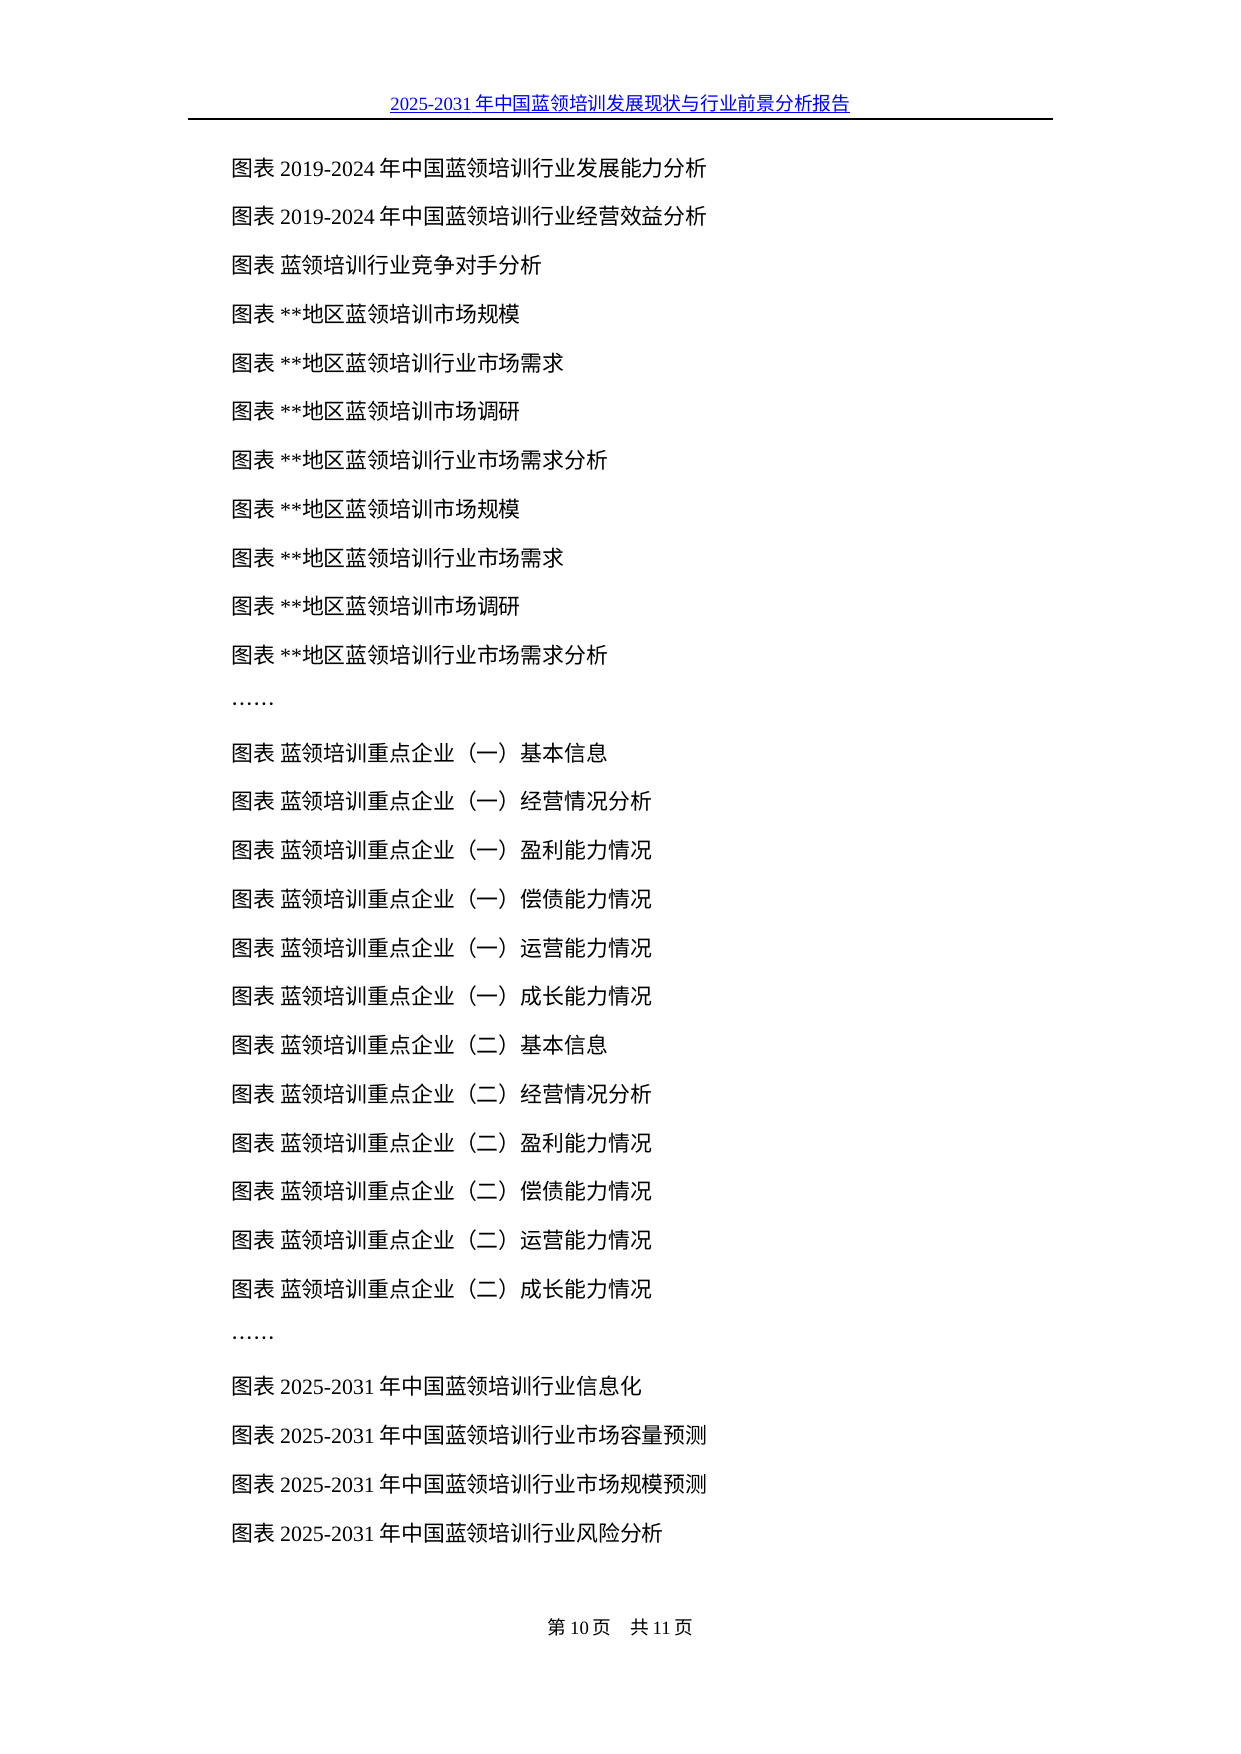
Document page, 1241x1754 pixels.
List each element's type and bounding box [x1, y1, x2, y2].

text [187, 150, 1053, 1548]
